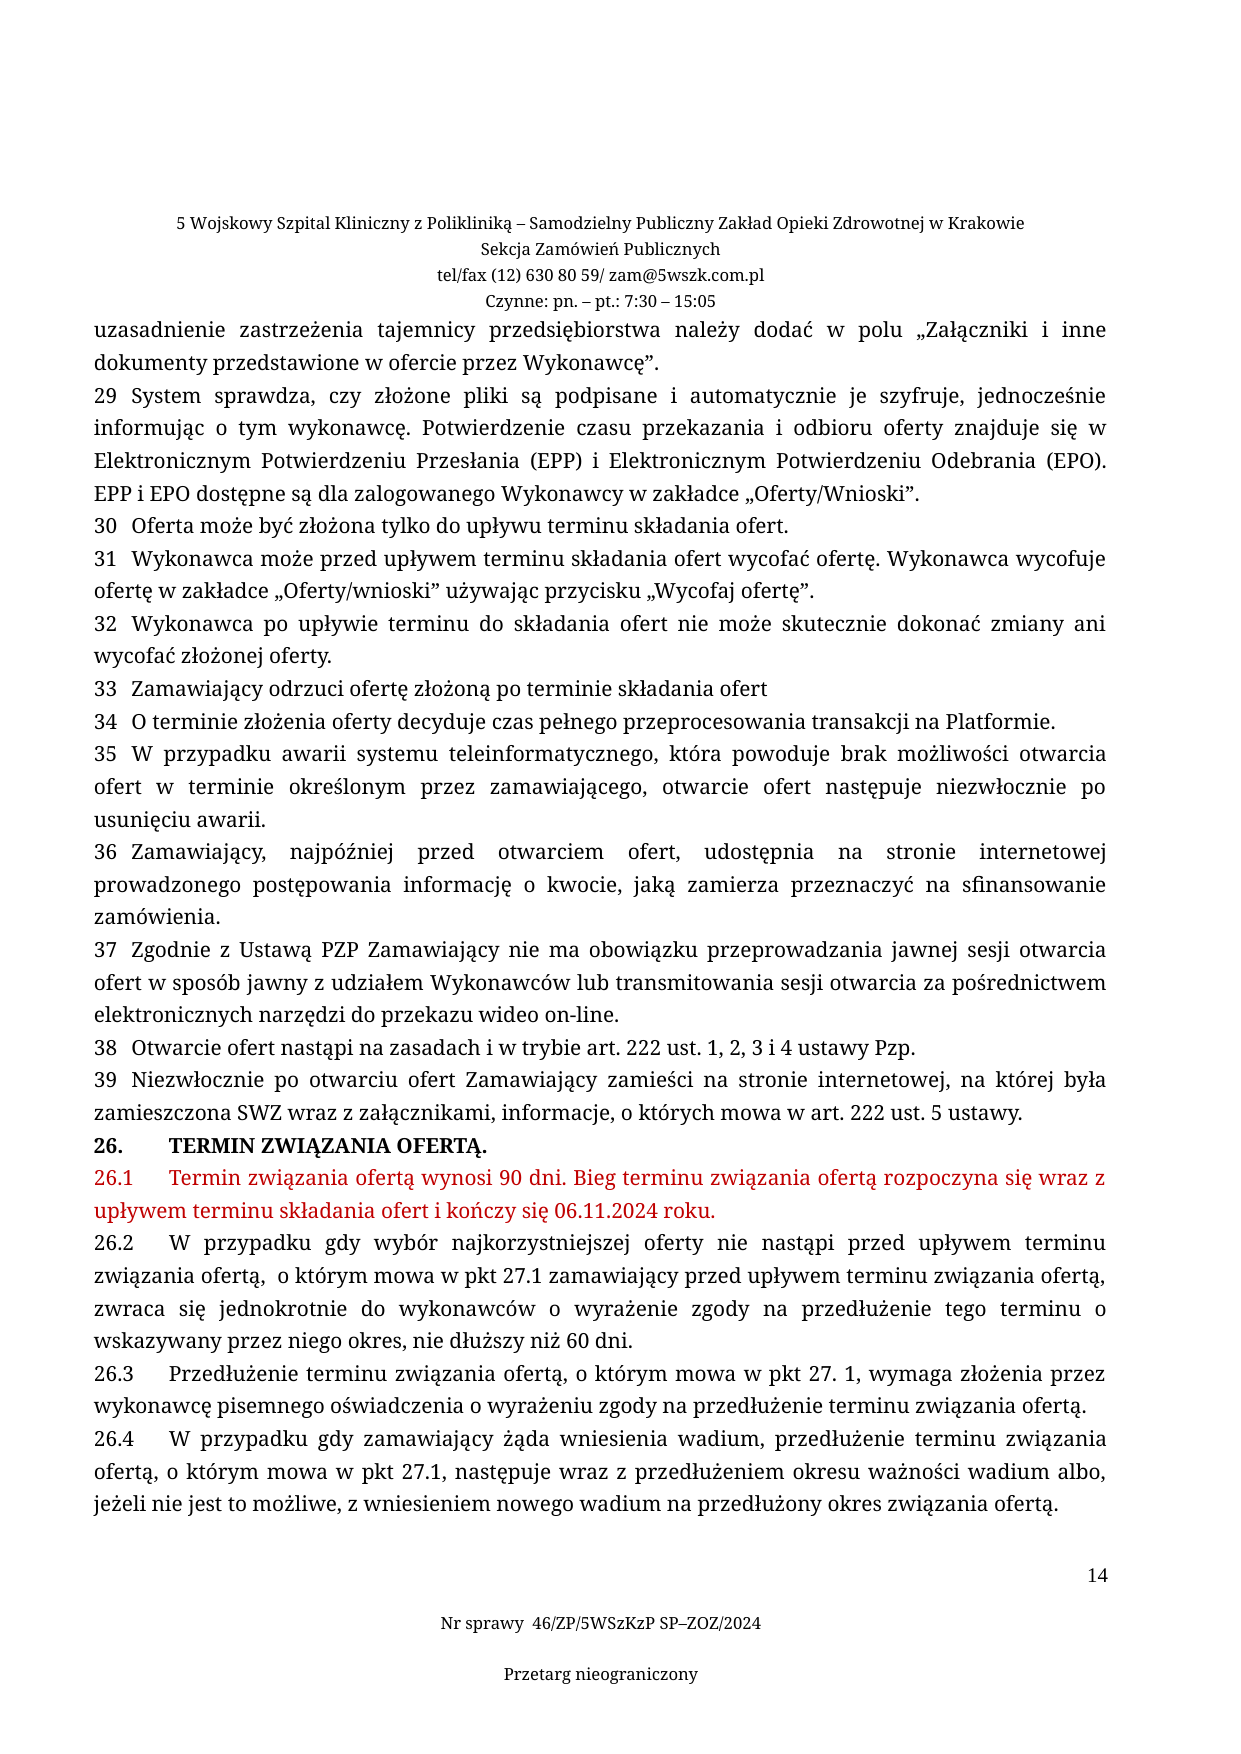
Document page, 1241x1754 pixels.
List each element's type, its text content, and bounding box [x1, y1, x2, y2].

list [94, 316, 1107, 377]
list W przypadku awarii systemu teleinformatycznego, która powoduje brak możliwości otwarcia ofert w terminie określonym przez zamawiającego, otwarcie ofert następuje niezwłocznie po usunięciu awarii. [94, 739, 1107, 833]
list Otwarcie ofert nastąpi na zasadach i w trybie art. 222 ust. 1, 2, 3 i 4 ustawy Pzp. [94, 1033, 1107, 1061]
list Przedłużenie terminu związania ofertą, o którym mowa w pkt 27. 1, wymaga złożenia przez wykonawcę pisemnego oświadczenia o wyrażeniu zgody na przedłużenie terminu związania ofertą. [94, 1359, 1107, 1420]
list Termin związania ofertą wynosi 90 dni. Bieg terminu związania ofertą rozpoczyna się wraz z upływem terminu składania ofert i kończy się 06.11.2024 roku. [94, 1163, 1107, 1224]
list W przypadku gdy zamawiający żąda wniesienia wadium, przedłużenie terminu związania ofertą, o którym mowa w pkt 27.1, następuje wraz z przedłużeniem okresu ważności wadium albo, jeżeli nie jest to możliwe, z wniesieniem nowego wadium na przedłużony okres związania ofertą. [94, 1424, 1107, 1518]
list Oferta może być złożona tylko do upływu terminu składania ofert. [94, 511, 1107, 540]
list Zgodnie z Ustawą PZP Zamawiający nie ma obowiązku przeprowadzania jawnej sesji otwarcia ofert w sposób jawny z udziałem Wykonawców lub transmitowania sesji otwarcia za pośrednictwem elektronicznych narzędzi do przekazu wideo on-line. [94, 935, 1107, 1029]
text 26. TERMIN ZWIĄZANIA OFERTĄ. [94, 1131, 1107, 1159]
list Niezwłocznie po otwarciu ofert Zamawiający zamieści na stronie internetowej, na której była zamieszczona SWZ wraz z załącznikami, informacje, o których mowa w art. 222 ust. 5 ustawy. [94, 1066, 1107, 1127]
list Wykonawca po upływie terminu do składania ofert nie może skutecznie dokonać zmiany ani wycofać złożonej oferty. [94, 609, 1107, 670]
list W przypadku gdy wybór najkorzystniejszej oferty nie nastąpi przed upływem terminu związania ofertą, o którym mowa w pkt 27.1 zamawiający przed upływem terminu związania ofertą, zwraca się jednokrotnie do wykonawców o wyrażenie zgody na przedłużenie tego terminu o wskazywany przez niego okres, nie dłuższy niż 60 dni. [94, 1228, 1107, 1355]
list Wykonawca może przed upływem terminu składania ofert wycofać ofertę. Wykonawca wycofuje ofertę w zakładce „Oferty/wnioski” używając przycisku „Wycofaj ofertę”. [94, 544, 1107, 605]
list Zamawiający, najpóźniej przed otwarciem ofert, udostępnia na stronie internetowej prowadzonego postępowania informację o kwocie, jaką zamierza przeznaczyć na sfinansowanie zamówienia. [94, 837, 1107, 931]
list System sprawdza, czy złożone pliki są podpisane i automatycznie je szyfruje, jednocześnie informując o tym wykonawcę. Potwierdzenie czasu przekazania i odbioru oferty znajduje się w Elektronicznym Potwierdzeniu Przesłania (EPP) i Elektronicznym Potwierdzeniu Odebrania (EPO). EPP i EPO dostępne są dla zalogowanego Wykonawcy w zakładce „Oferty/Wnioski”. [94, 381, 1107, 507]
list Zamawiający odrzuci ofertę złożoną po terminie składania ofert [94, 674, 1107, 703]
list O terminie złożenia oferty decyduje czas pełnego przeprocesowania transakcji na Platformie. [94, 707, 1107, 735]
